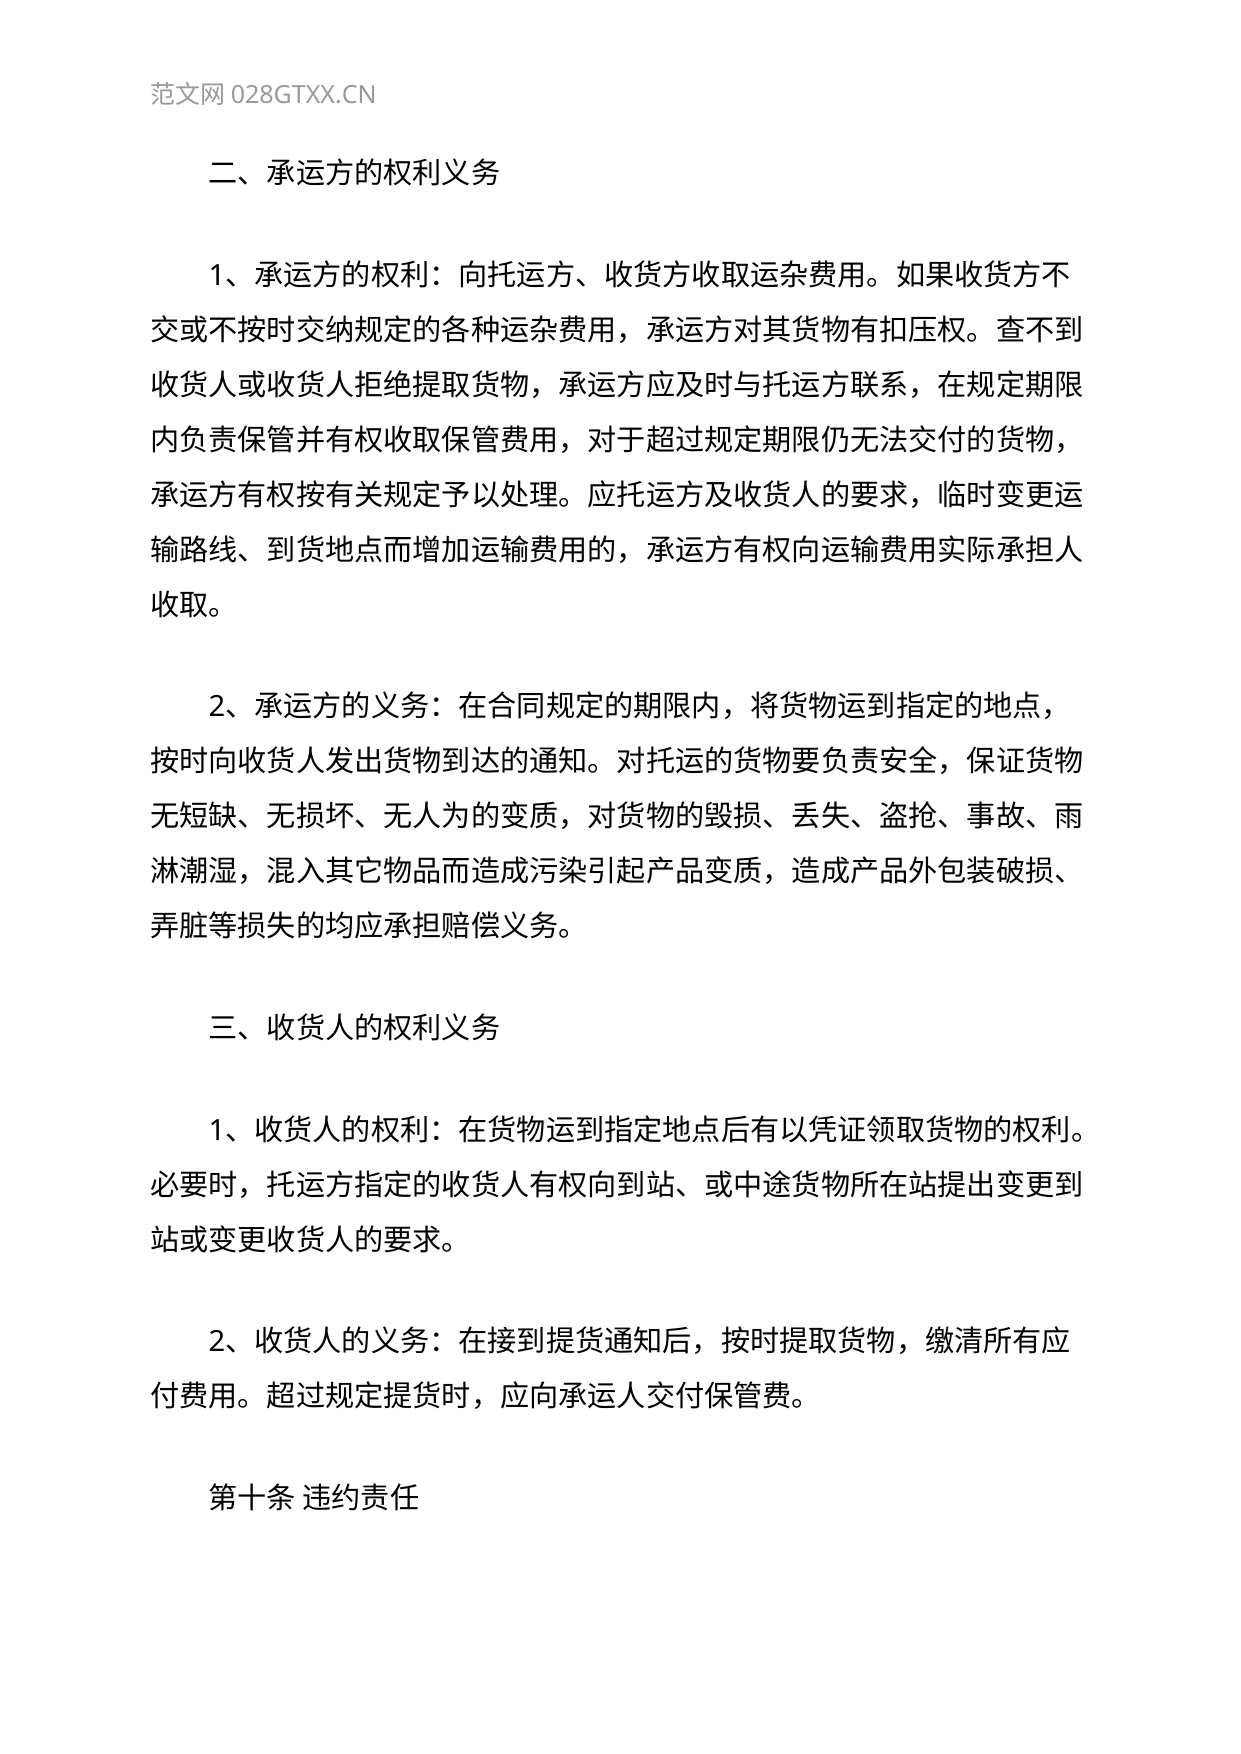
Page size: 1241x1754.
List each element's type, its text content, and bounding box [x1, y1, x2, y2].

text 二、承运方的权利义务 [150, 150, 1090, 192]
text 第十条 违约责任 [150, 1475, 1090, 1517]
text 2、收货人的义务：在接到提货通知后，按时提取货物，缴清所有应付费用。超过规定提货时，应向承运人交付保管费。 [150, 1318, 1090, 1415]
text 2、承运方的义务：在合同规定的期限内，将货物运到指定的地点，按时向收货人发出货物到达的通知。对托运的货物要负责安全，保证货物无短缺、无损坏、无人为的变质，对货物的毁损、丢失、盗抢、事故、雨淋潮湿，混入其它物品而造成污染引起产品变质，造成产品外包装破损、弄脏等损失的均应承担赔偿义务。 [150, 683, 1090, 945]
text 1、收货人的权利：在货物运到指定地点后有以凭证领取货物的权利。必要时，托运方指定的收货人有权向到站、或中途货物所在站提出变更到站或变更收货人的要求。 [150, 1106, 1090, 1258]
text 1、承运方的权利：向托运方、收货方收取运杂费用。如果收货方不交或不按时交纳规定的各种运杂费用，承运方对其货物有扣压权。查不到收货人或收货人拒绝提取货物，承运方应及时与托运方联系，在规定期限内负责保管并有权收取保管费用，对于超过规定期限仍无法交付的货物，承运方有权按有关规定予以处理。应托运方及收货人的要求，临时变更运输路线、到货地点而增加运输费用的，承运方有权向运输费用实际承担人收取。 [150, 252, 1090, 623]
text 三、收货人的权利义务 [150, 1004, 1090, 1047]
